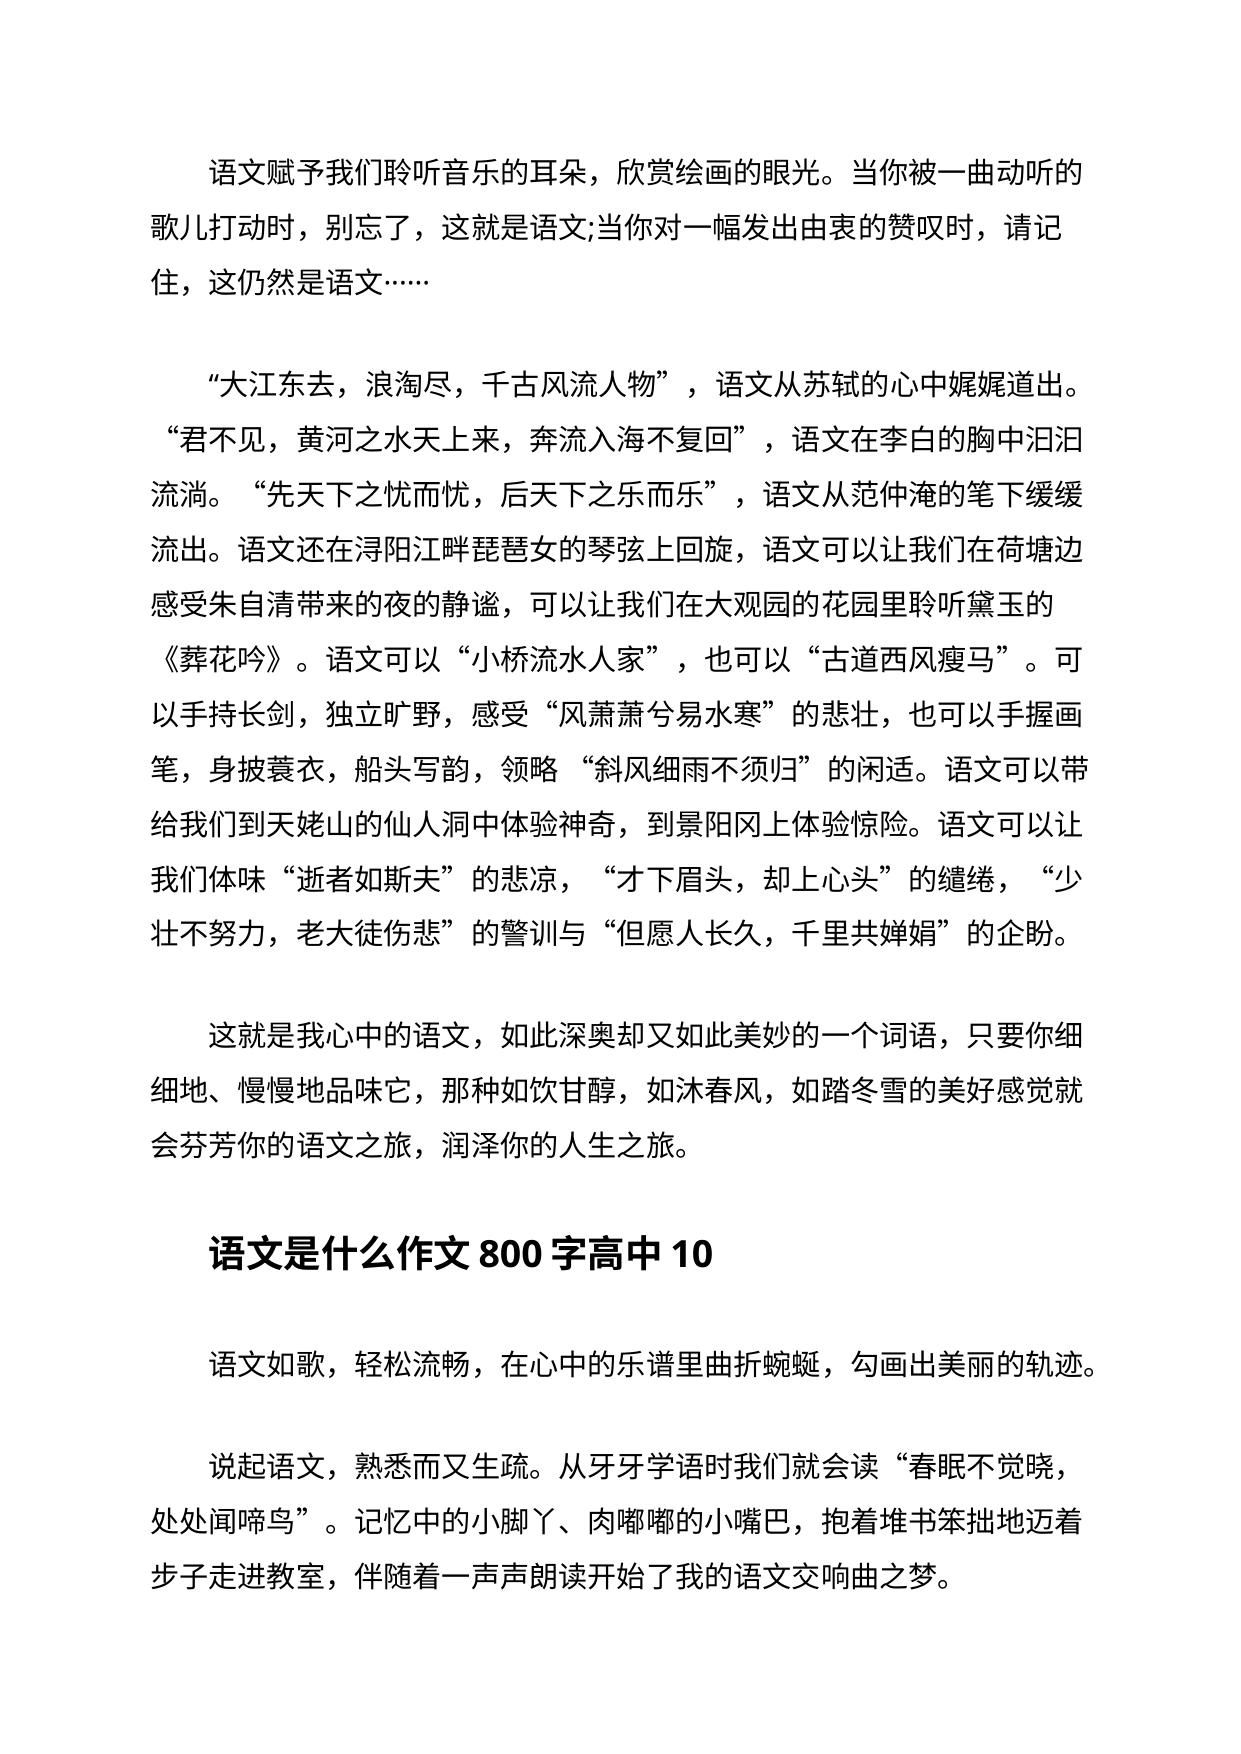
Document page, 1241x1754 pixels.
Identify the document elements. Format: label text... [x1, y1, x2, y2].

text 语文是什么作文800字高中10 [150, 1224, 1090, 1279]
text 这就是我心中的语文，如此深奥却又如此美妙的一个词语，只要你细细地、慢慢地品味它，那种如饮甘醇，如沐春风，如踏冬雪的美好感觉就会芬芳你的语文之旅，润泽你的人生之旅。 [150, 1013, 1090, 1165]
text 语文赋予我们聆听音乐的耳朵，欣赏绘画的眼光。当你被一曲动听的歌儿打动时，别忘了，这就是语文;当你对一幅发出由衷的赞叹时，请记住，这仍然是语文······ [150, 150, 1090, 302]
text 说起语文，熟悉而又生疏。从牙牙学语时我们就会读“春眠不觉晓，处处闻啼鸟”。记忆中的小脚丫、肉嘟嘟的小嘴巴，抱着堆书笨拙地迈着步子走进教室，伴随着一声声朗读开始了我的语文交响曲之梦。 [150, 1444, 1090, 1596]
text “大江东去，浪淘尽，千古风流人物”，语文从苏轼的心中娓娓道出。“君不见，黄河之水天上来，奔流入海不复回”，语文在李白的胸中汩汩流淌。“先天下之忧而忧，后天下之乐而乐”，语文从范仲淹的笔下缓缓流出。语文还在浔阳江畔琵琶女的琴弦上回旋，语文可以让我们在荷塘边感受朱自清带来的夜的静谧，可以让我们在大观园的花园里聆听黛玉的《葬花吟》。语文可以“小桥流水人家”，也可以“古道西风瘦马”。可以手持长剑，独立旷野，感受“风萧萧兮易水寒”的悲壮，也可以手握画笔，身披蓑衣，船头写韵，领略 “斜风细雨不须归”的闲适。语文可以带给我们到天姥山的仙人洞中体验神奇，到景阳冈上体验惊险。语文可以让我们体味“逝者如斯夫”的悲凉，“才下眉头，却上心头”的缱绻，“少壮不努力，老大徒伤悲”的警训与“但愿人长久，千里共婵娟”的企盼。 [150, 362, 1090, 953]
text 语文如歌，轻松流畅，在心中的乐谱里曲折蜿蜒，勾画出美丽的轨迹。 [150, 1342, 1090, 1384]
